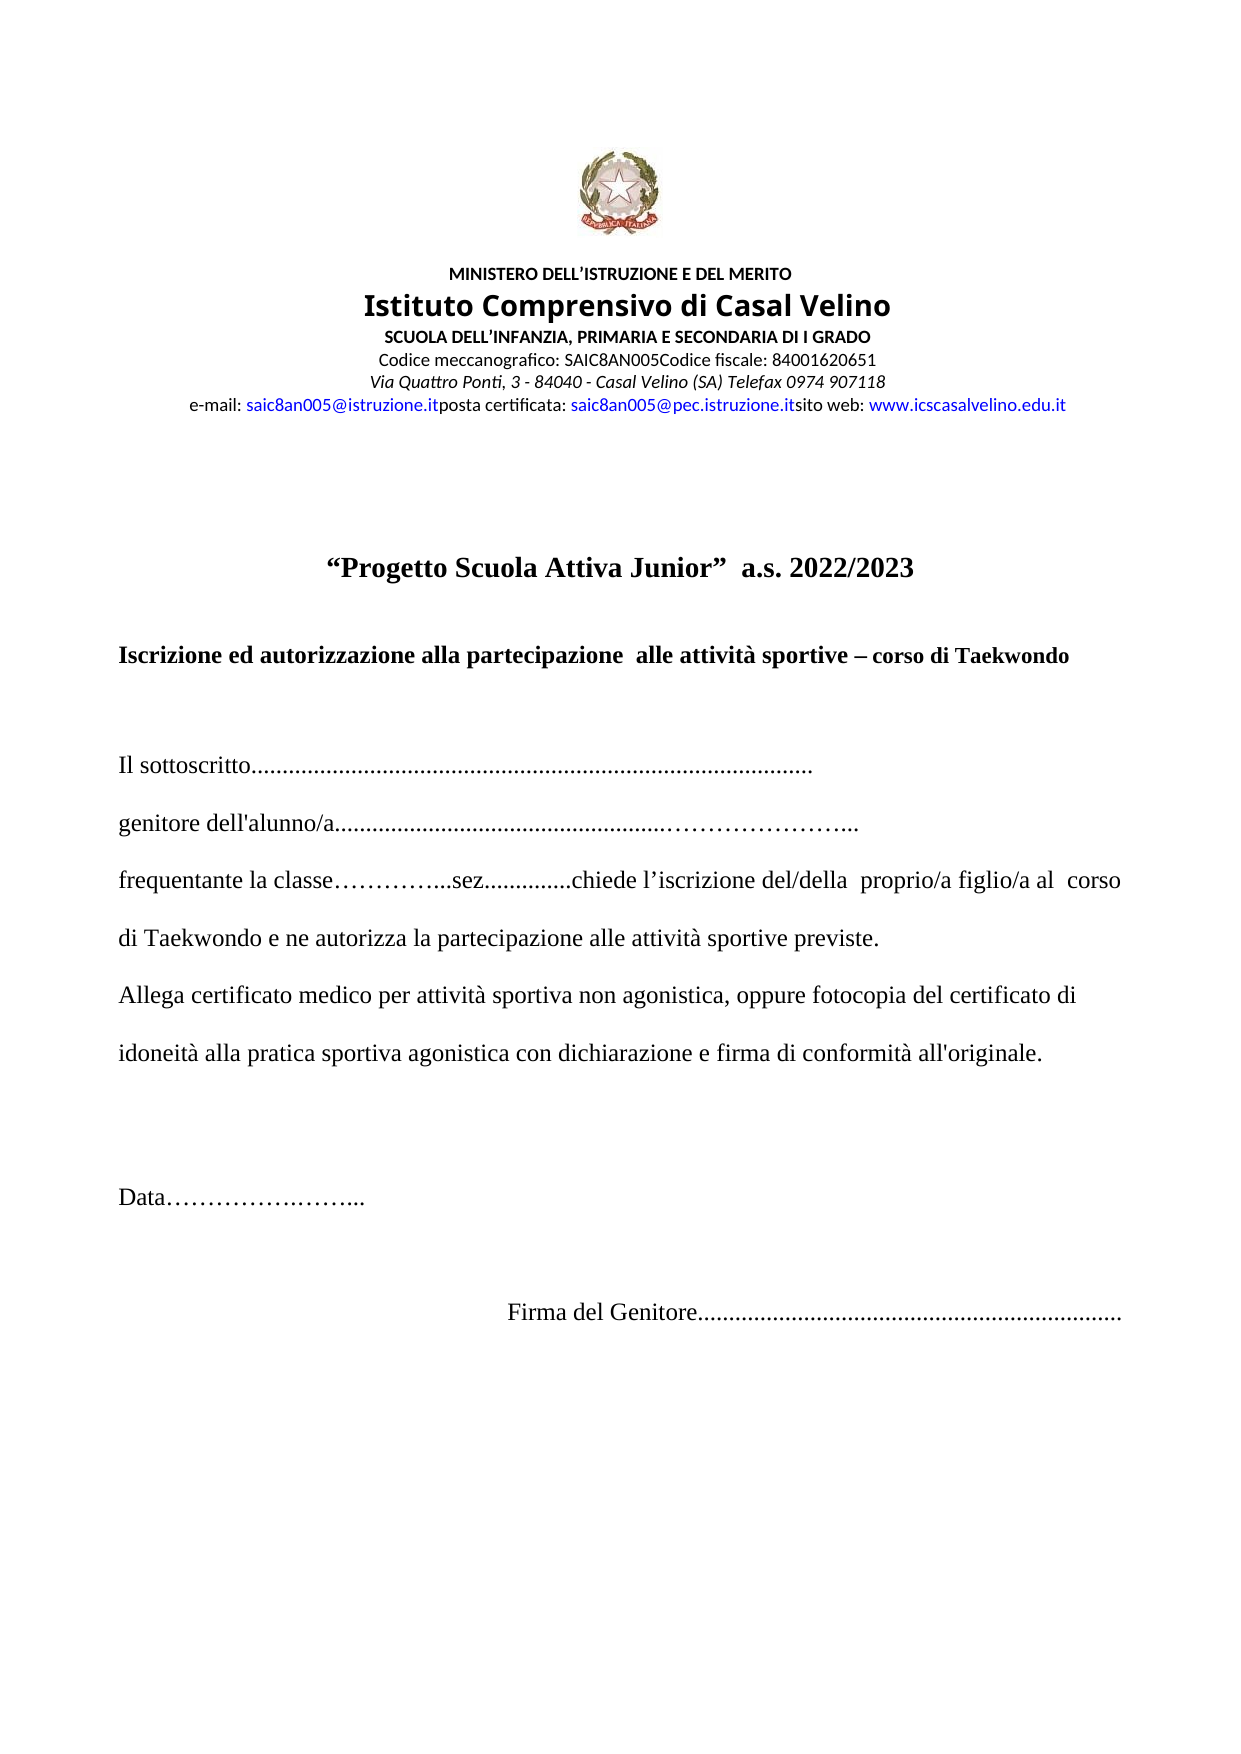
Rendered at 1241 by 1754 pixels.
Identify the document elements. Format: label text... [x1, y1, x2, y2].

text Via Quattro Ponti, 3 - 84040 - Casal Velino (SA) Telefax 0974 907118 [118, 371, 1137, 393]
text idoneità alla pratica sportiva agonistica con dichiarazione e firma di conformità all'originale. [118, 1038, 1122, 1067]
picture [577, 147, 663, 238]
text di Taekwondo e ne autorizza la partecipazione alle attività sportive previste. [118, 923, 1122, 952]
text MINISTERO DELL’ISTRUZIONE E DEL MERITO [118, 262, 1122, 285]
text Allega certificato medico per attività sportiva non agonistica, oppure fotocopia del certificato di [118, 981, 1122, 1009]
text Codice meccanografico: SAIC8AN005Codice fiscale: 84001620651 [118, 348, 1137, 371]
text Il sottoscritto.......................................................................................... [118, 751, 1122, 779]
text Firma del Genitore.................................................................... [118, 1297, 1122, 1326]
text SCUOLA DELL’INFANZIA, PRIMARIA E SECONDARIA DI I GRADO [118, 325, 1137, 348]
text e-mail: saic8an005@istruzione.itposta certificata: saic8an005@pec.istruzione.itsito web: www.icscasalvelino.edu.it [118, 393, 1137, 416]
text “Progetto Scuola Attiva Junior” a.s. 2022/2023 [118, 550, 1122, 584]
text genitore dell'alunno/a.....................................................…………………... [118, 808, 1122, 837]
text Iscrizione ed autorizzazione alla partecipazione alle attività sportive – corso di Taekwondo [118, 640, 1122, 669]
text frequentante la classe…………...sez..............chiede l’iscrizione del/della proprio/a figlio/a al corso [118, 866, 1122, 894]
text Data…………….……... [118, 1182, 1122, 1211]
text Istituto Comprensivo di Casal Velino [118, 285, 1137, 325]
